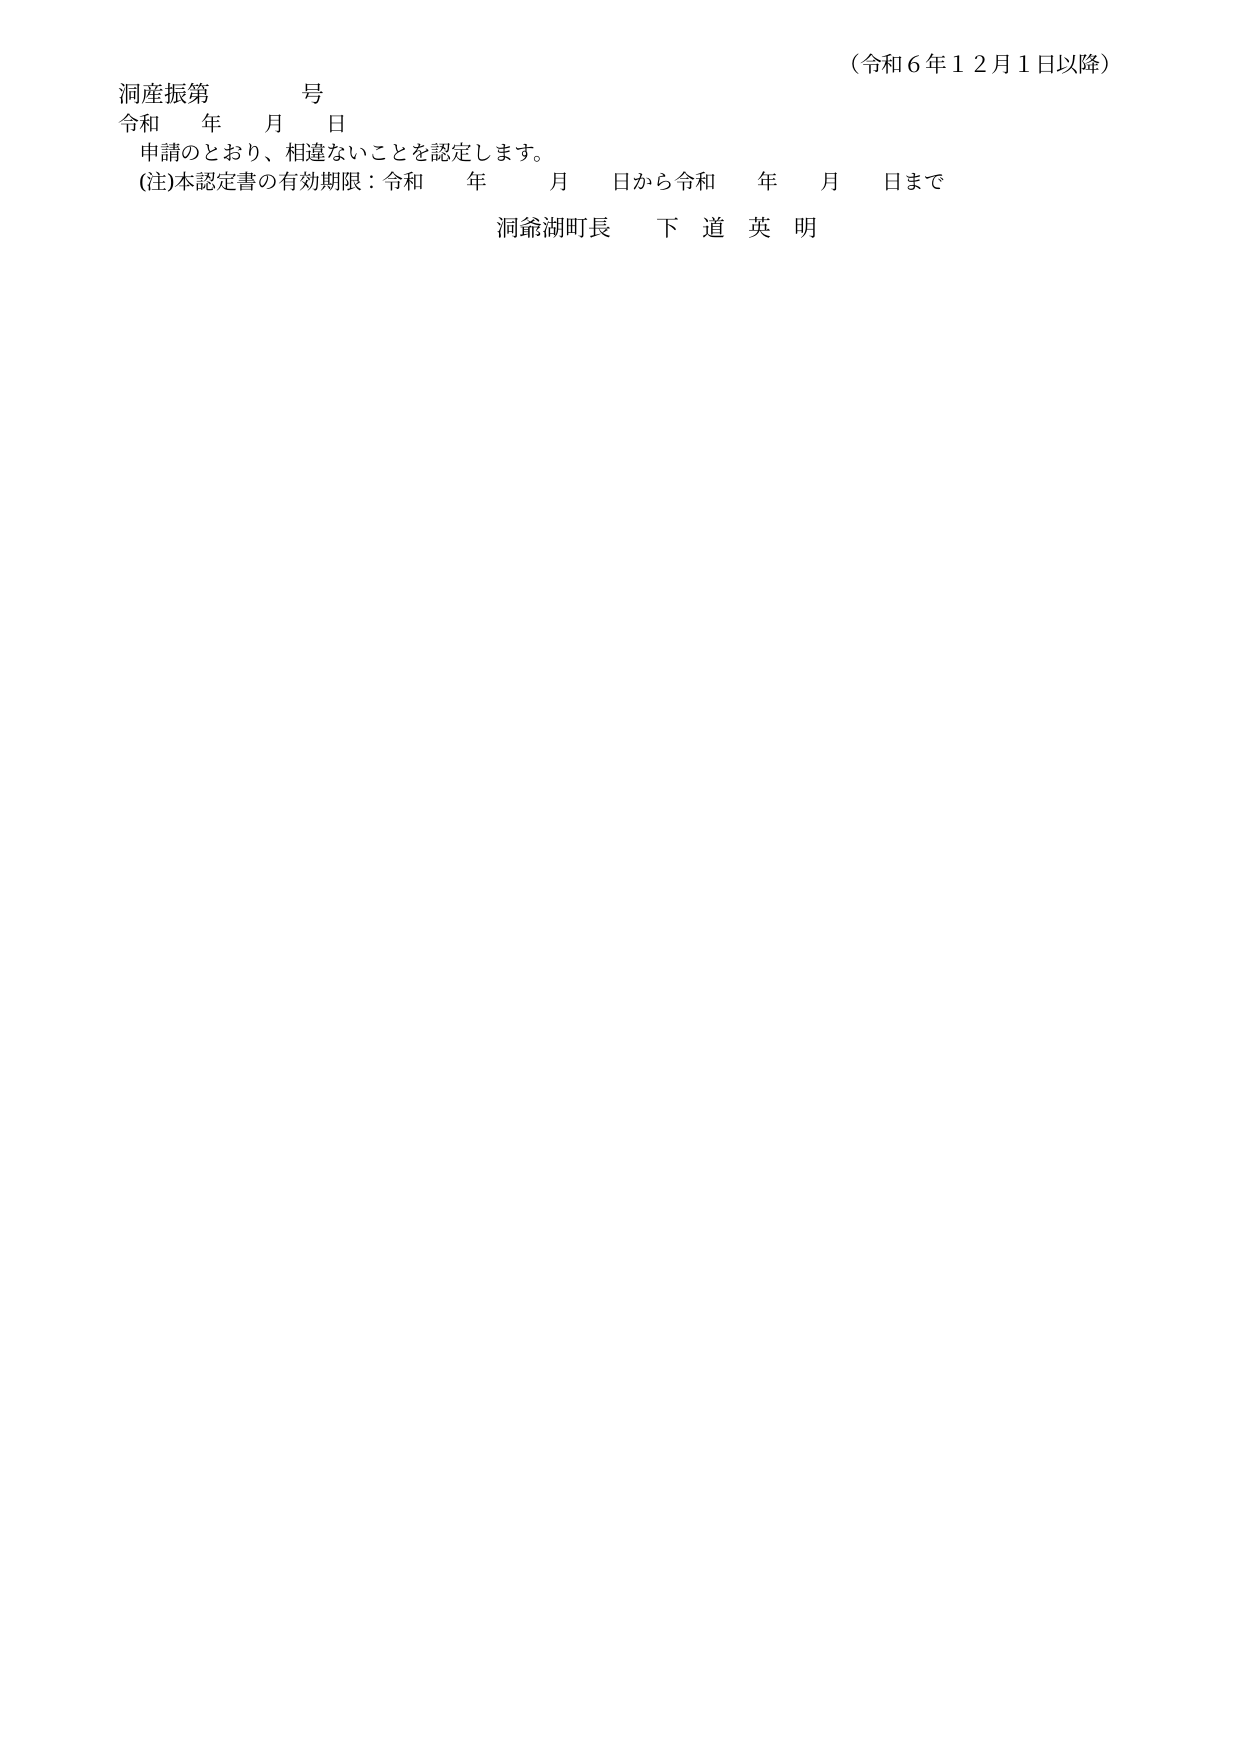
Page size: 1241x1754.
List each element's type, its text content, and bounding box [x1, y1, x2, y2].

text (注)本認定書の有効期限：令和 年 月 日から令和 年 月 日まで [118, 166, 1122, 195]
text 申請のとおり、相違ないことを認定します。 [118, 137, 1122, 166]
text 洞産振第 号 [118, 79, 1122, 108]
list 洞爺湖町長 下 道 英 明 [177, 210, 1100, 243]
text 令和 年 月 日 [118, 108, 1122, 137]
